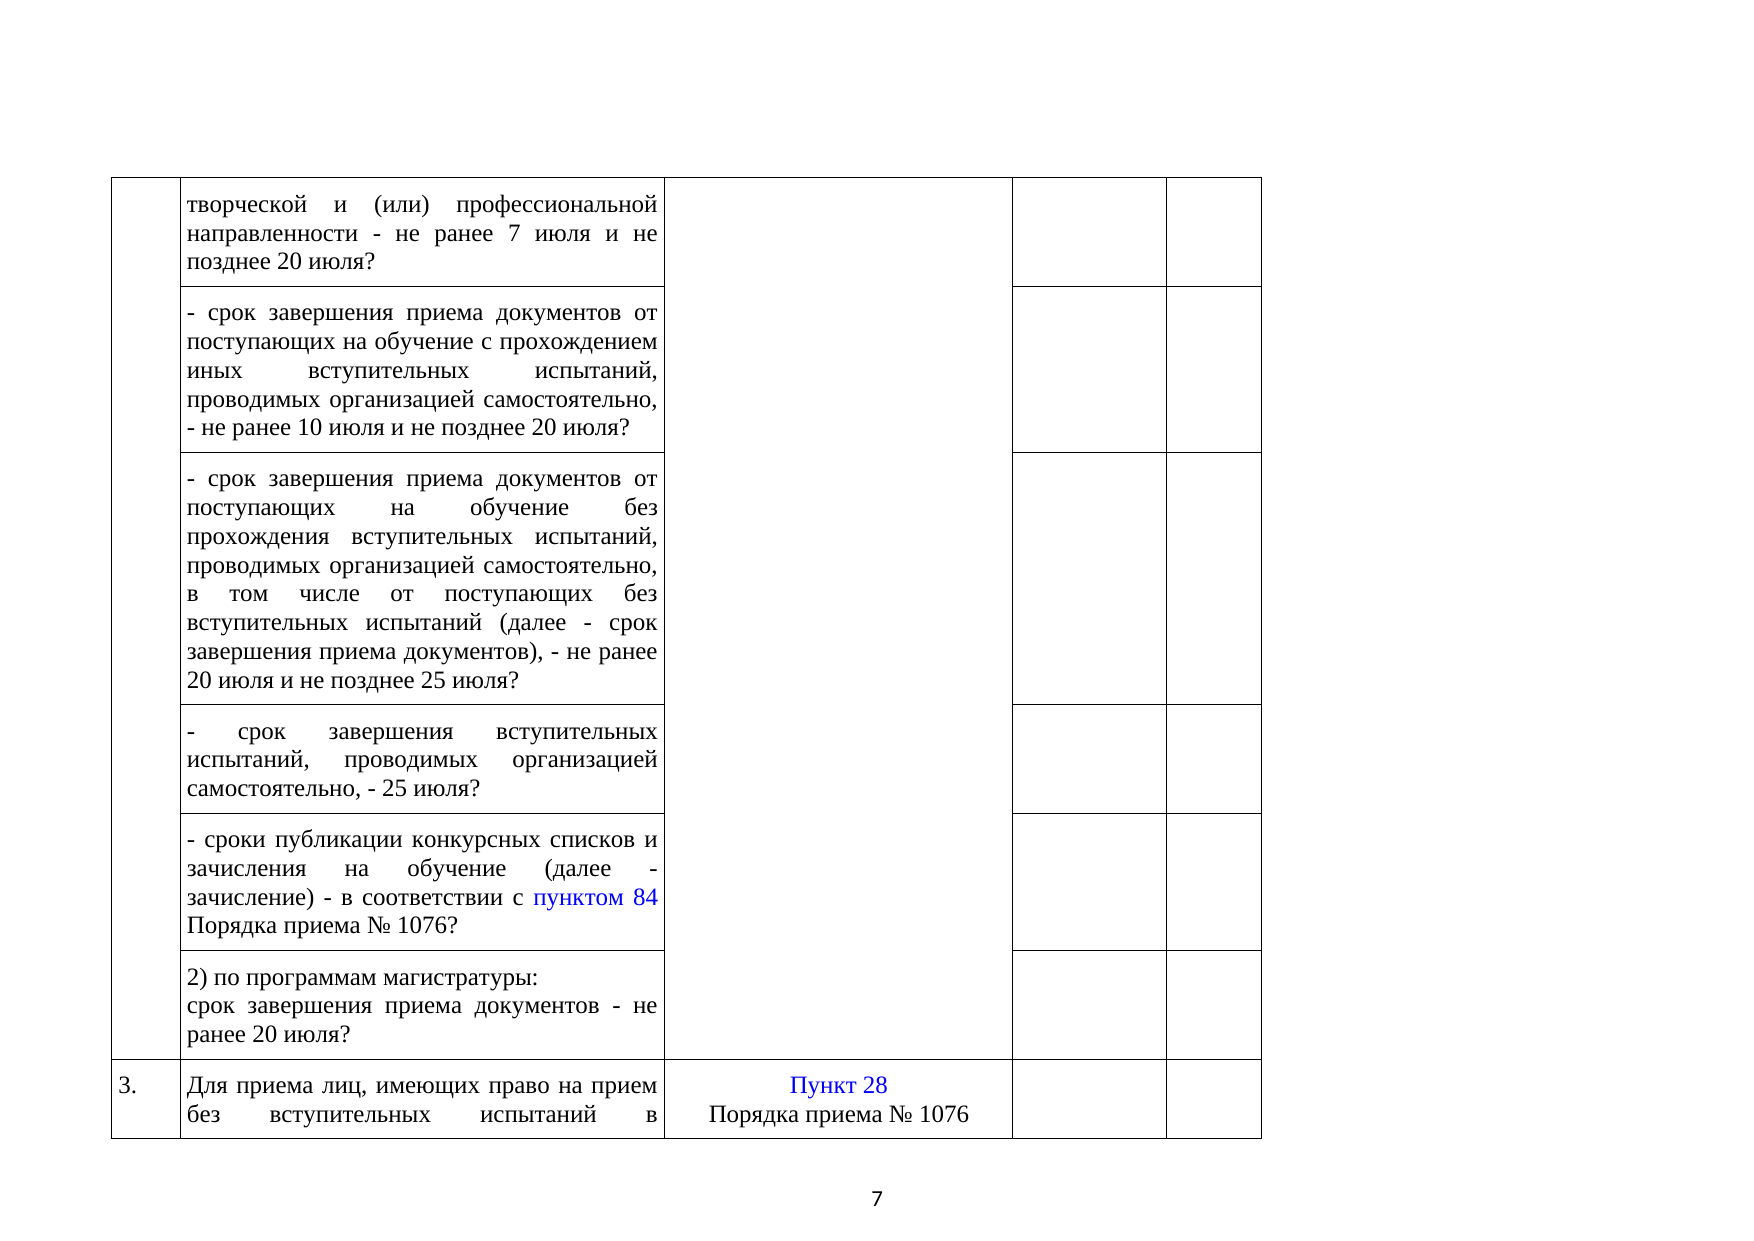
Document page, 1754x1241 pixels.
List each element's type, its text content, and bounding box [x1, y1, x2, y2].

table_cell 2) по программам магистратуры: срок завершения приема документов - не ранее 20 июля? [181, 951, 664, 1058]
table_cell - срок завершения вступительных испытаний, проводимых организацией самостоятельно, - 25 июля? [181, 705, 664, 813]
table_cell - сроки публикации конкурсных списков и зачисления на обучение (далее - зачисление) - в соответствии с пунктом 84 Порядка приема № 1076? [181, 814, 664, 950]
table_cell 3. [112, 1060, 180, 1138]
table_cell [1013, 453, 1166, 704]
table_cell - срок завершения приема документов от поступающих на обучение без прохождения вступительных испытаний, проводимых организацией самостоятельно, в том числе от поступающих без вступительных испытаний (далее - срок завершения приема документов), - не ранее 20 июля и не позднее 25 июля? [181, 453, 664, 704]
table_cell [1167, 1060, 1261, 1138]
table_cell [1167, 178, 1261, 286]
table_cell - срок завершения приема документов от поступающих на обучение с прохождением иных вступительных испытаний, проводимых организацией самостоятельно, - не ранее 10 июля и не позднее 20 июля? [181, 287, 664, 452]
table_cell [181, 178, 664, 286]
table_cell [1013, 287, 1166, 452]
table_cell [1013, 951, 1166, 1058]
table_cell [1013, 178, 1166, 286]
table_cell [1013, 814, 1166, 950]
table_cell [1167, 814, 1261, 950]
table_cell [1167, 453, 1261, 704]
table_cell [1013, 705, 1166, 813]
table_cell [1167, 287, 1261, 452]
table_cell [1013, 1060, 1166, 1138]
table_cell [1167, 705, 1261, 813]
table_cell [1167, 951, 1261, 1058]
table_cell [181, 1060, 664, 1138]
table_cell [665, 1060, 1012, 1138]
